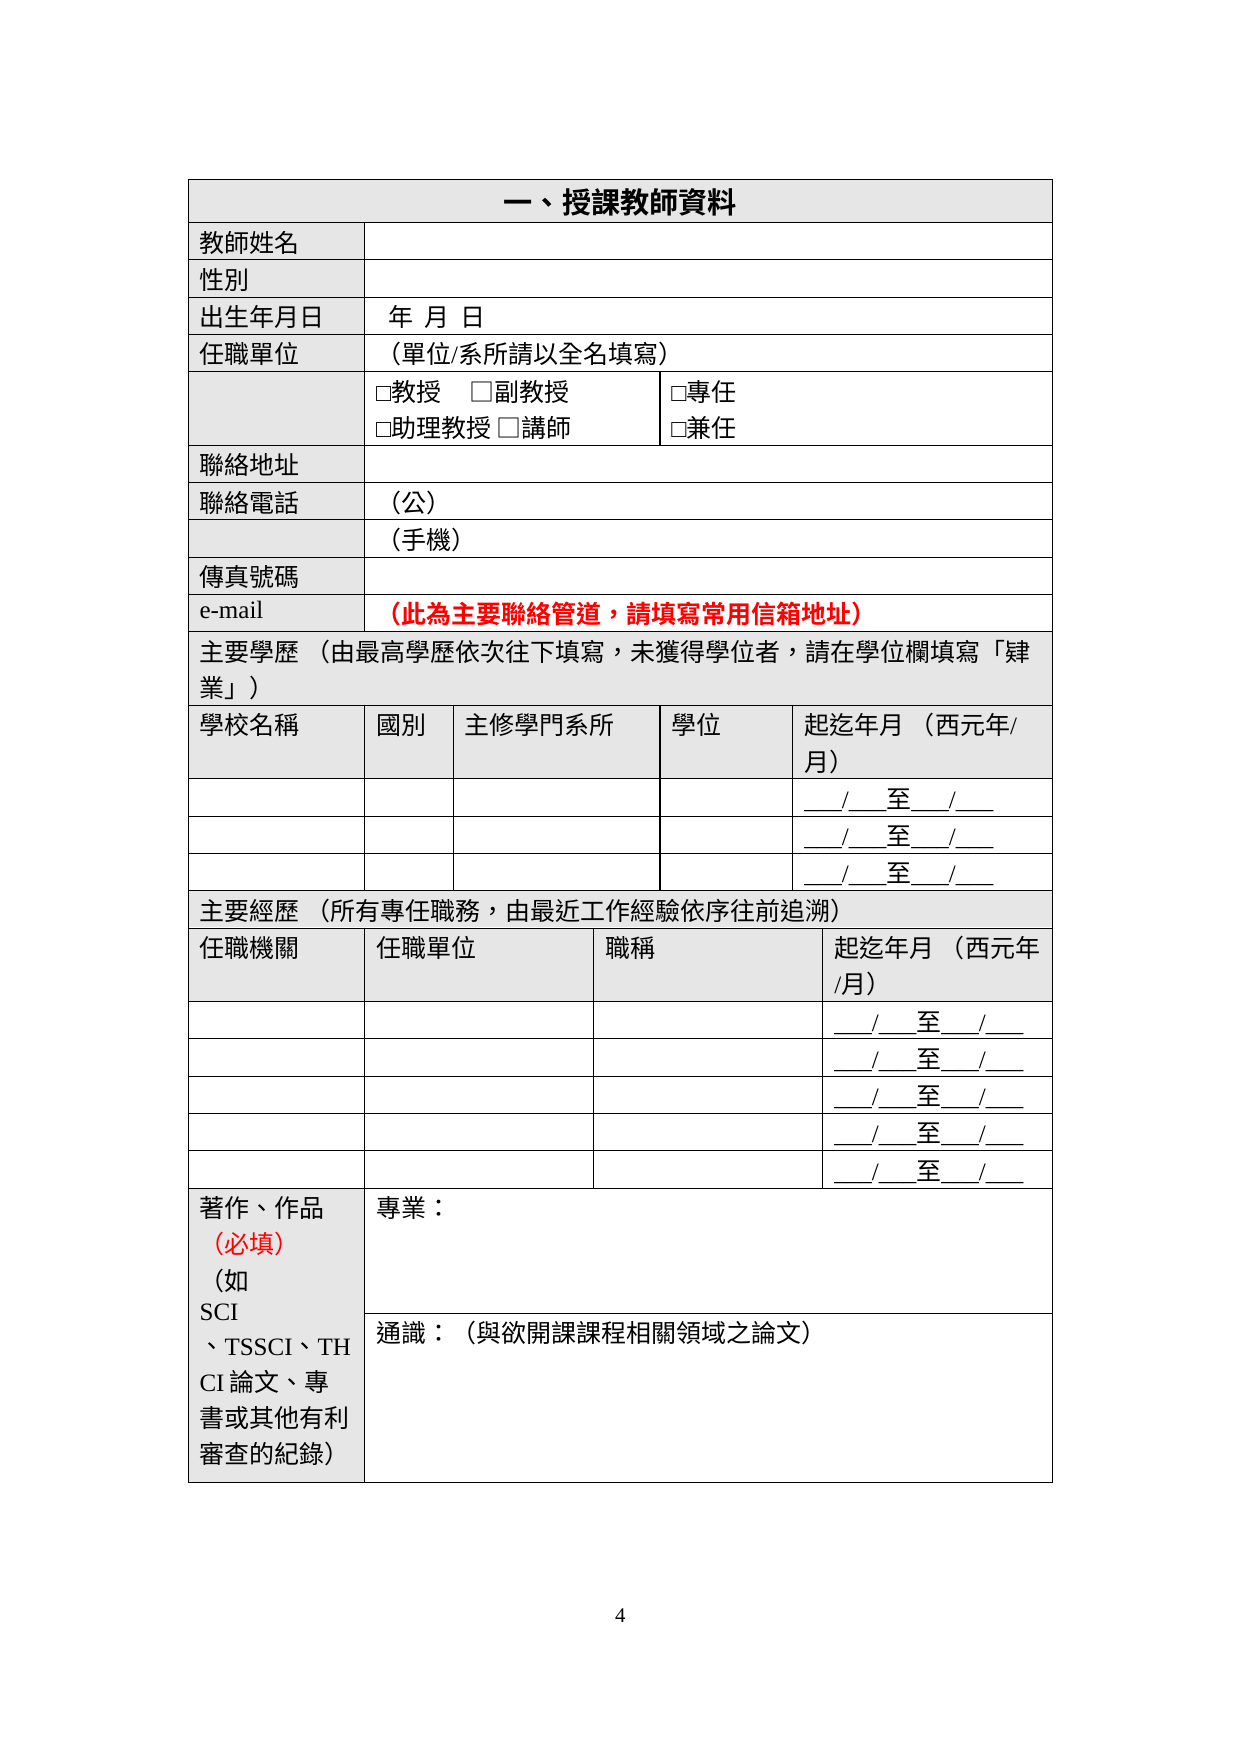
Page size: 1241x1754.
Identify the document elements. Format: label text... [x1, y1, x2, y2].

table_cell 性別 [189, 260, 364, 297]
table_cell [189, 372, 364, 445]
table_cell [365, 779, 453, 816]
table_cell 主修學門系所 [454, 706, 659, 778]
table_cell 主要經歷 （所有專任職務，由最近工作經驗依序往前追溯） [189, 891, 1052, 927]
table_cell □專任 □兼任 [661, 372, 1052, 445]
table_cell 傳真號碼 [189, 558, 364, 594]
table_cell ___/___至___/___ [823, 1077, 1052, 1113]
table_cell [365, 854, 453, 890]
table_cell 專業： [365, 1189, 1052, 1313]
table_cell [661, 779, 792, 816]
table_cell [365, 1039, 593, 1076]
table_cell 出生年月日 [189, 298, 364, 334]
table_cell ___/___至___/___ [793, 779, 1052, 816]
table_cell ___/___至___/___ [823, 1151, 1052, 1187]
table_cell [365, 558, 1052, 594]
table_cell [594, 1151, 822, 1187]
table_cell ___/___至___/___ [823, 1002, 1052, 1038]
table_cell [189, 854, 364, 890]
table_cell 學位 [661, 706, 792, 778]
table_cell [365, 1002, 593, 1038]
table_cell [189, 1114, 364, 1150]
table_cell 職稱 [594, 929, 822, 1001]
table_cell ___/___至___/___ [793, 817, 1052, 853]
table_cell [594, 1039, 822, 1076]
table_cell 通識：（與欲開課課程相關領域之論文） [365, 1314, 1052, 1482]
table_cell [594, 1114, 822, 1150]
table_cell 教師姓名 [189, 223, 364, 259]
table_cell [365, 1077, 593, 1113]
table_cell [661, 854, 792, 890]
table_cell [454, 779, 659, 816]
table_cell 任職單位 [189, 335, 364, 371]
table_cell 聯絡地址 [189, 446, 364, 482]
table_cell [454, 817, 659, 853]
table_cell ___/___至___/___ [793, 854, 1052, 890]
table_cell [454, 854, 659, 890]
table_cell （公） [365, 483, 1052, 519]
table_cell 聯絡電話 [189, 483, 364, 519]
table_cell [365, 446, 1052, 482]
table_cell [189, 1002, 364, 1038]
table_cell 著作、作品（必填） （如SCI、TSSCI、THCI論文、專書或其他有利審查的紀錄） [189, 1189, 364, 1482]
table_cell 起迄年月 （西元年/月） [793, 706, 1052, 778]
table_cell [189, 520, 364, 557]
table_cell 年 月 日 [365, 298, 1052, 334]
table_cell （此為主要聯絡管道，請填寫常用信箱地址） [365, 595, 1052, 631]
table_cell [365, 1114, 593, 1150]
table_cell （手機） [365, 520, 1052, 557]
table_cell 主要學歷 （由最高學歷依次往下填寫，未獲得學位者，請在學位欄填寫「肄業」） [189, 632, 1052, 705]
table_cell e-mail [189, 595, 364, 631]
table_cell [189, 1077, 364, 1113]
table_cell 起迄年月 （西元年/月） [823, 929, 1052, 1001]
table_cell [189, 1039, 364, 1076]
table_cell [365, 223, 1052, 259]
table_cell [189, 779, 364, 816]
table_cell [594, 1077, 822, 1113]
table_cell 學校名稱 [189, 706, 364, 778]
table_cell [365, 260, 1052, 297]
table_cell ___/___至___/___ [823, 1114, 1052, 1150]
table_cell □教授 □副教授 □助理教授 □講師 [365, 372, 659, 445]
table_cell 國別 [365, 706, 453, 778]
table_cell [594, 1002, 822, 1038]
table_cell ___/___至___/___ [823, 1039, 1052, 1076]
table_cell [661, 817, 792, 853]
table_cell [365, 1151, 593, 1187]
table_cell 任職機關 [189, 929, 364, 1001]
table_header 一、授課教師資料 [189, 180, 1052, 222]
table_cell （單位/系所請以全名填寫） [365, 335, 1052, 371]
table_cell [365, 817, 453, 853]
table_cell [189, 1151, 364, 1187]
table_cell 任職單位 [365, 929, 593, 1001]
table_cell [189, 817, 364, 853]
